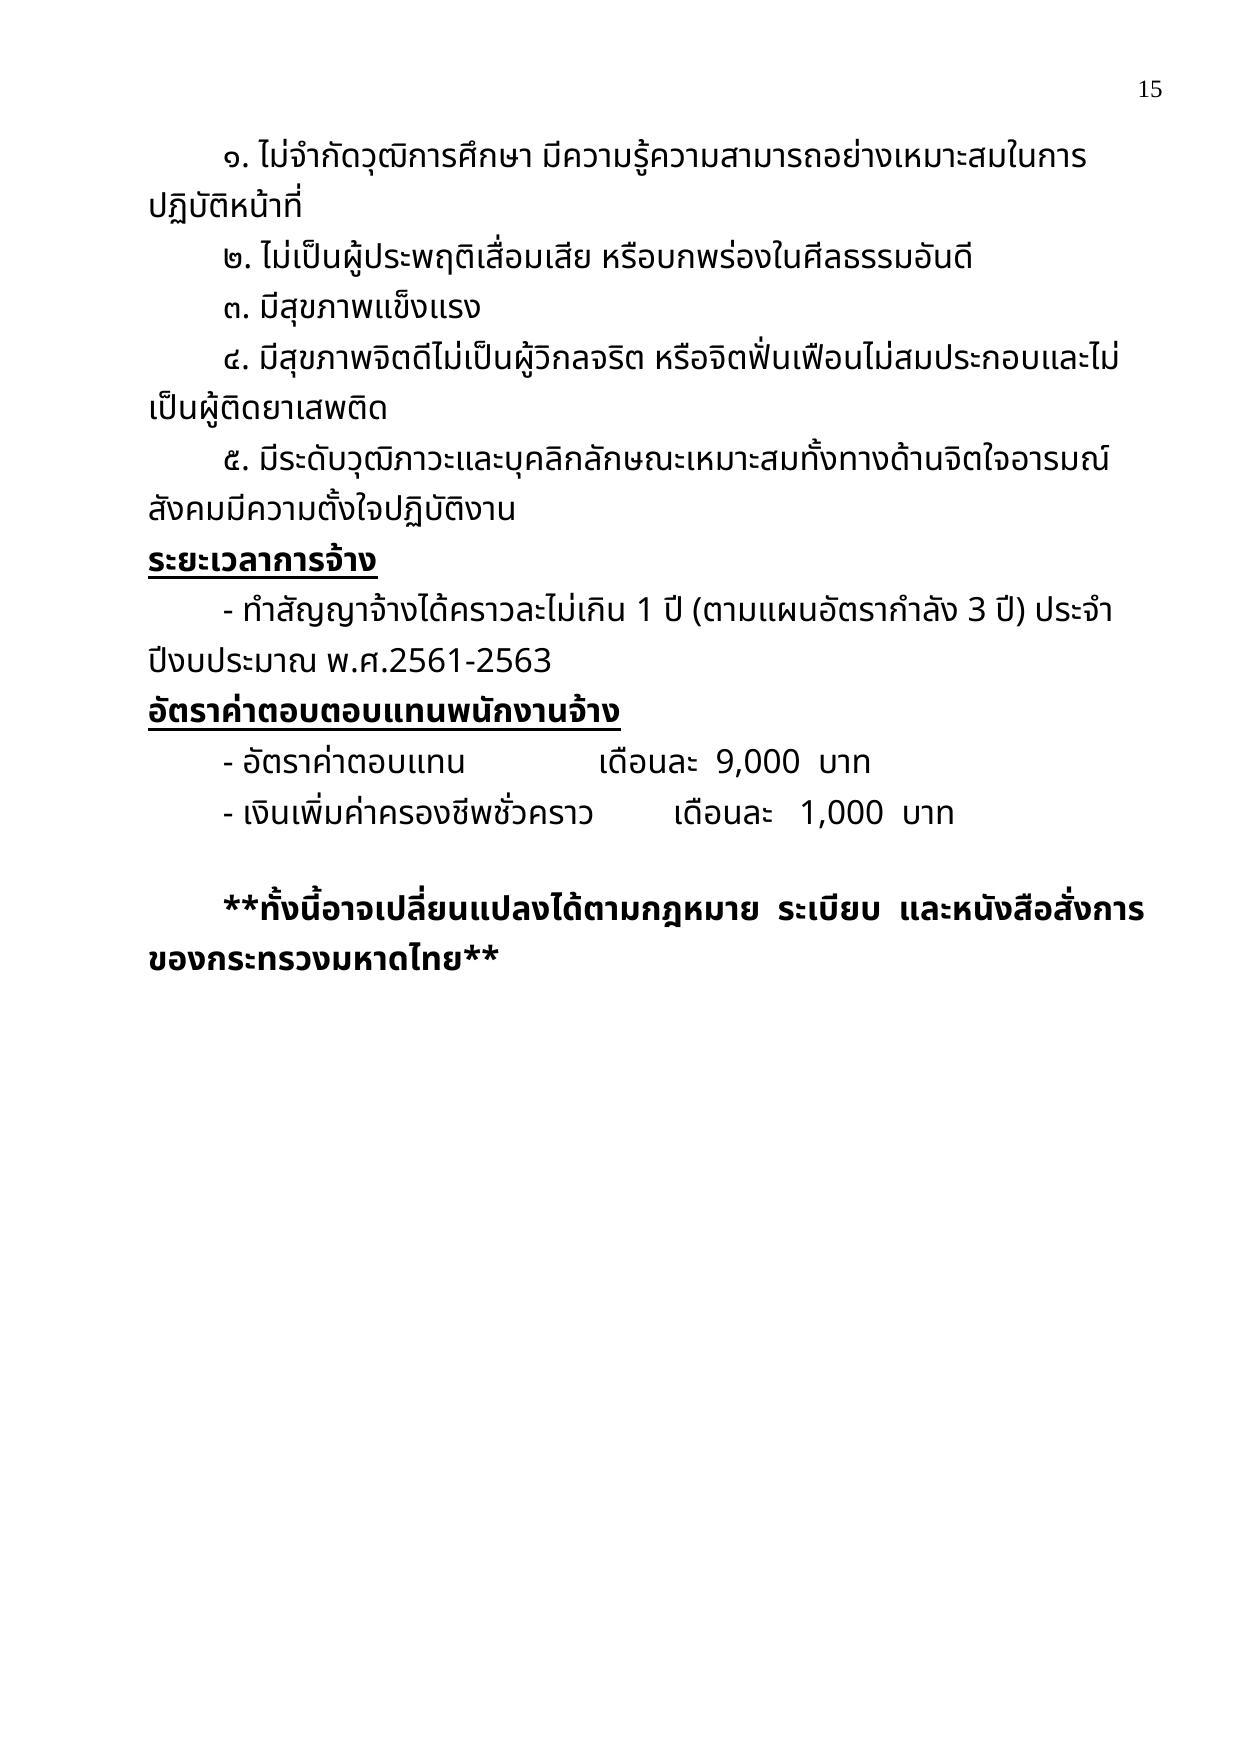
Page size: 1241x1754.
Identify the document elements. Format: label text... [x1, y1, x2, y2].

text ๔. มีสุขภาพจิตดีไม่เป็นผู้วิกลจริต หรือจิตฟั่นเฟือนไม่สมประกอบและไม่เป็นผู้ติดยาเสพติด [148, 334, 1162, 435]
text ๓. มีสุขภาพแข็งแรง [148, 283, 1162, 334]
text - อัตราค่าตอบแทน เดือนละ 9,000 บาท [148, 738, 1162, 788]
text - เงินเพิ่มค่าครองชีพชั่วคราว เดือนละ 1,000 บาท [148, 788, 1162, 839]
text - ทำสัญญาจ้างได้คราวละไม่เกิน 1 ปี (ตามแผนอัตรากำลัง 3 ปี) ประจำปีงบประมาณ พ.ศ.2561-2563 [148, 586, 1162, 687]
text ระยะเวลาการจ้าง [148, 536, 1162, 586]
text ๒. ไม่เป็นผู้ประพฤติเสื่อมเสีย หรือบกพร่องในศีลธรรมอันดี [148, 232, 1162, 283]
text ๕. มีระดับวุฒิภาวะและบุคลิกลักษณะเหมาะสมทั้งทางด้านจิตใจอารมณ์สังคมมีความตั้งใจปฏิบัติงาน [148, 435, 1162, 536]
text **ทั้งนี้อาจเปลี่ยนแปลงได้ตามกฎหมาย ระเบียบ และหนังสือสั่งการของกระทรวงมหาดไทย** [148, 884, 1162, 986]
text ๑. ไม่จำกัดวุฒิการศึกษา มีความรู้ความสามารถอย่างเหมาะสมในการปฏิบัติหน้าที่ [148, 131, 1162, 232]
text อัตราค่าตอบตอบแทนพนักงานจ้าง [148, 687, 1162, 738]
